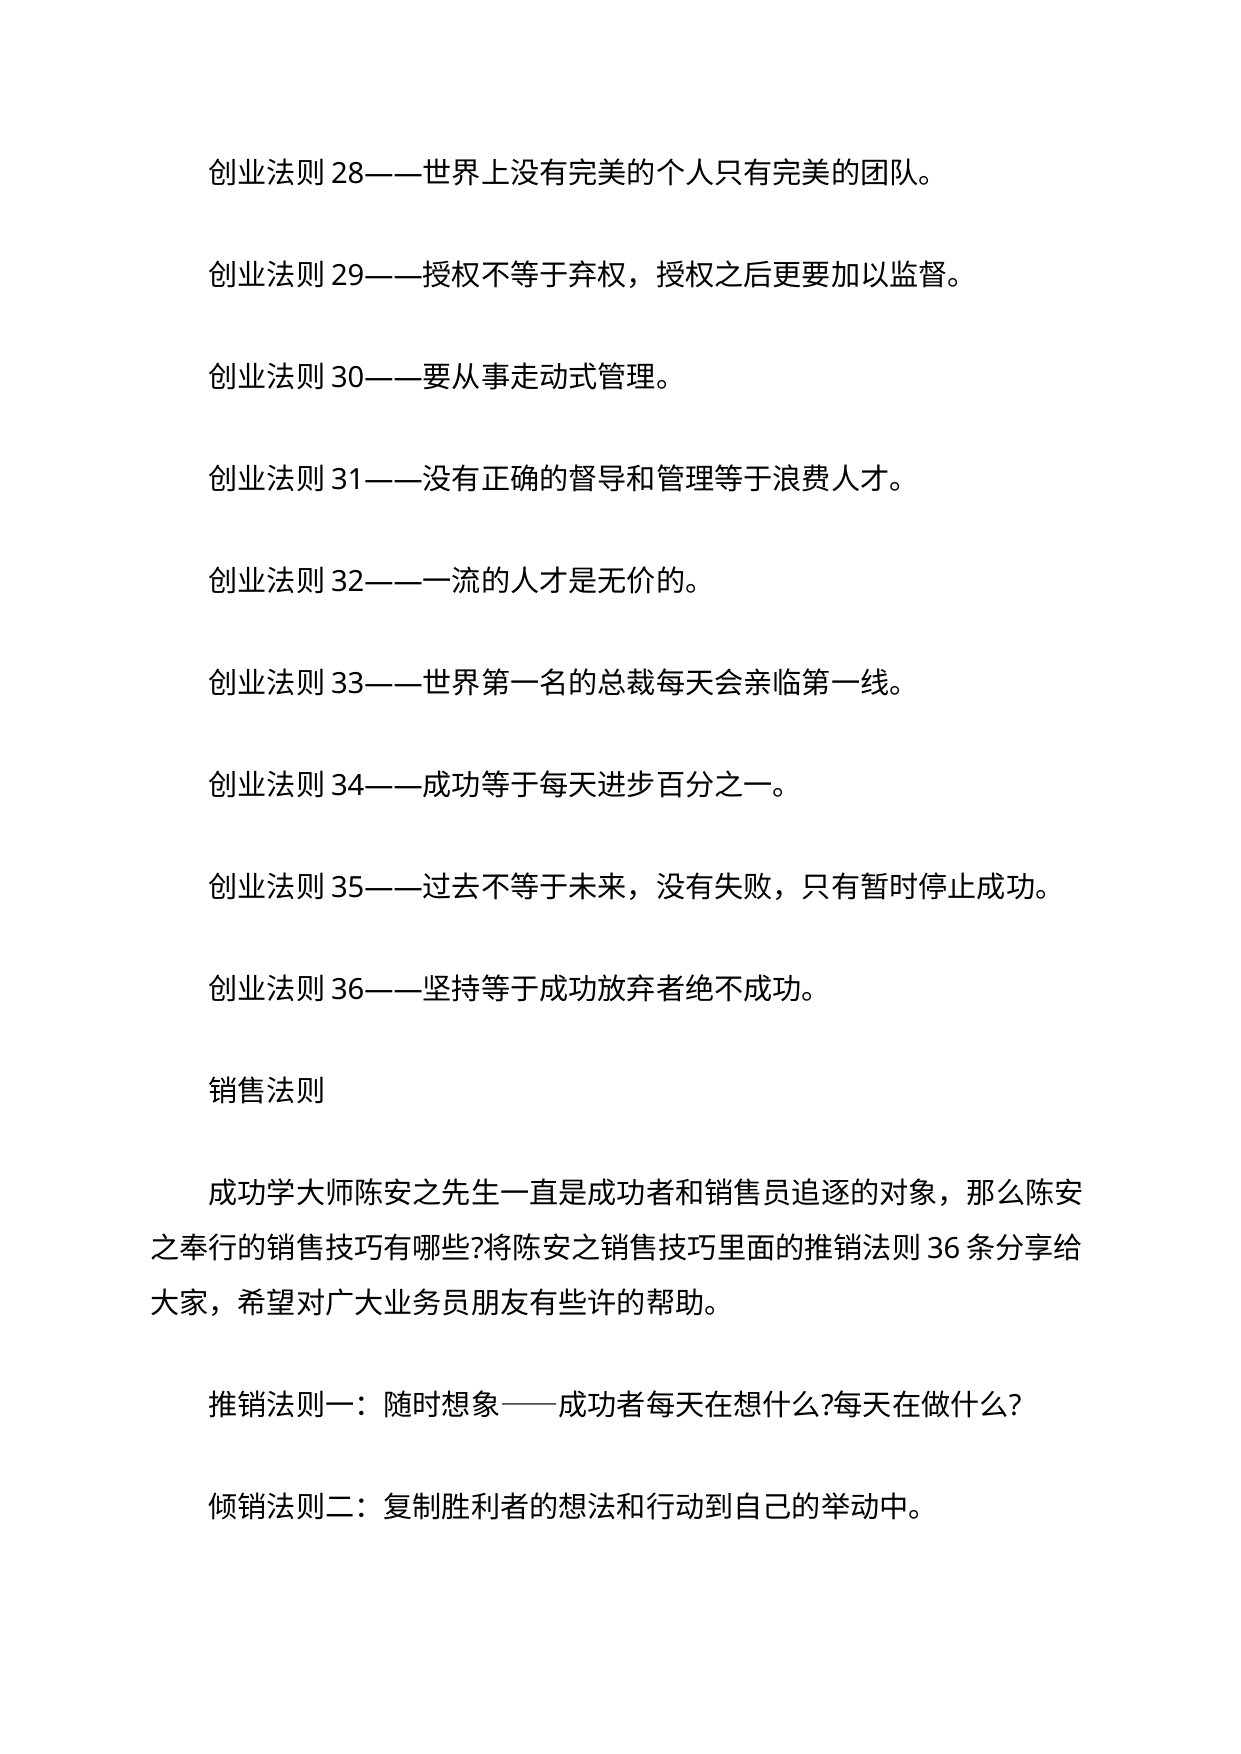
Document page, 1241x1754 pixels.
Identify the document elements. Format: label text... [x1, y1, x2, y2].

text 推销法则一：随时想象——成功者每天在想什么?每天在做什么? [150, 1381, 1090, 1424]
text 创业法则36——坚持等于成功放弃者绝不成功。 [150, 966, 1090, 1008]
text 创业法则28——世界上没有完美的个人只有完美的团队。 [150, 150, 1090, 192]
text 创业法则35——过去不等于未来，没有失败，只有暂时停止成功。 [150, 864, 1090, 906]
text 创业法则31——没有正确的督导和管理等于浪费人才。 [150, 456, 1090, 498]
text 创业法则29——授权不等于弃权，授权之后更要加以监督。 [150, 252, 1090, 294]
text 创业法则30——要从事走动式管理。 [150, 354, 1090, 396]
text 成功学大师陈安之先生一直是成功者和销售员追逐的对象，那么陈安之奉行的销售技巧有哪些?将陈安之销售技巧里面的推销法则36条分享给大家，希望对广大业务员朋友有些许的帮助。 [150, 1169, 1090, 1322]
text 销售法则 [150, 1068, 1090, 1110]
text 创业法则32——一流的人才是无价的。 [150, 558, 1090, 600]
text 创业法则34——成功等于每天进步百分之一。 [150, 762, 1090, 804]
text 创业法则33——世界第一名的总裁每天会亲临第一线。 [150, 660, 1090, 702]
text 倾销法则二：复制胜利者的想法和行动到自己的举动中。 [150, 1483, 1090, 1526]
